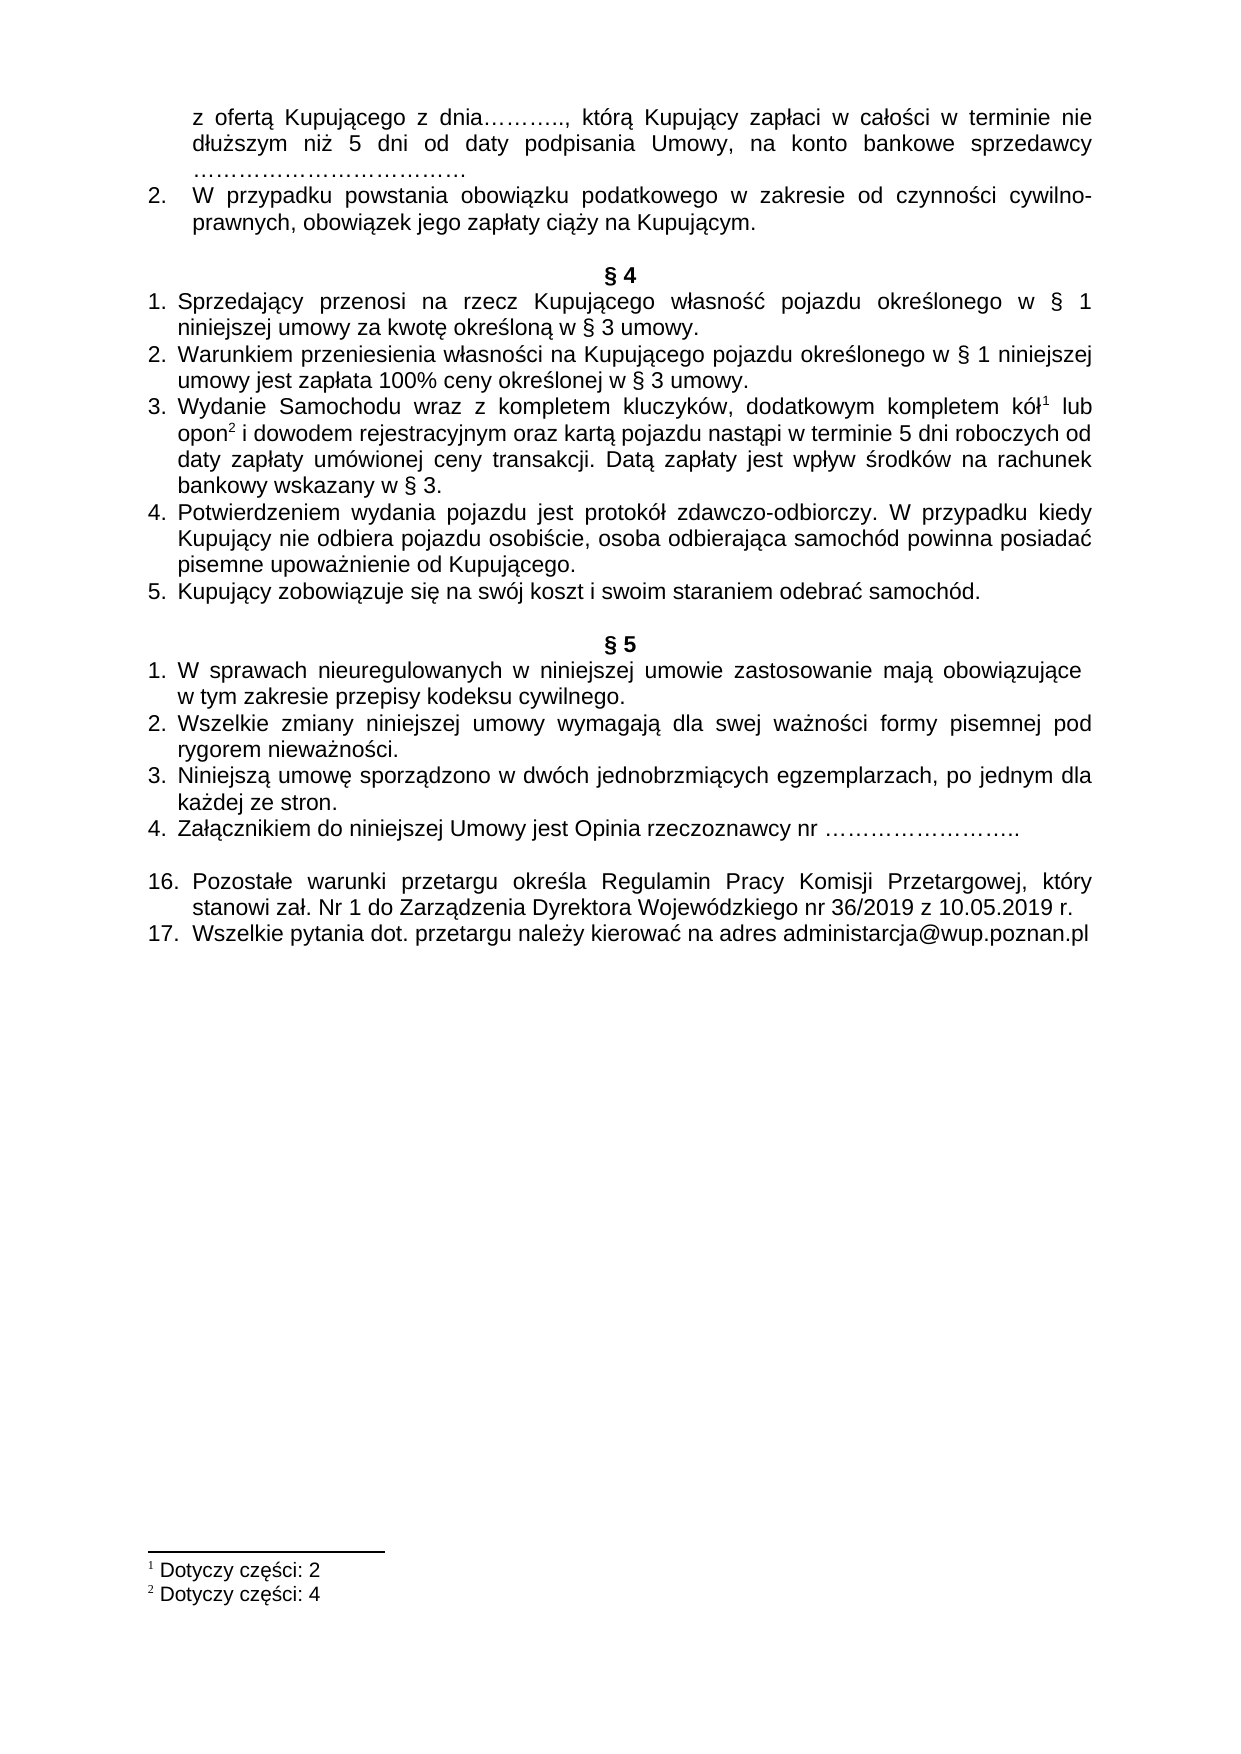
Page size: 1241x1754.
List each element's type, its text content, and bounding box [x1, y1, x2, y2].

list Warunkiem przeniesienia własności na Kupującego pojazdu określonego w § 1 niniejszej umowy jest zapłata 100% ceny określonej w § 3 umowy. [148, 341, 1093, 393]
list Wszelkie pytania dot. przetargu należy kierować na adres administarcja@wup.poznan.pl [148, 920, 1093, 947]
list Wydanie Samochodu wraz z kompletem kluczyków, dodatkowym kompletem kół lub opon i dowodem rejestracyjnym oraz kartą pojazdu nastąpi w terminie 5 dni roboczych od daty zapłaty umówionej ceny transakcji. Datą zapłaty jest wpływ środków na rachunek bankowy wskazany w § 3. [148, 393, 1093, 499]
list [148, 103, 1093, 182]
list Załącznikiem do niniejszej Umowy jest Opinia rzeczoznawcy nr …………………….. [148, 815, 1093, 841]
text § 4 [148, 262, 1093, 288]
list Pozostałe warunki przetargu określa Regulamin Pracy Komisji Przetargowej, który stanowi zał. Nr 1 do Zarządzenia Dyrektora Wojewódzkiego nr 36/2019 z 10.05.2019 r. [148, 868, 1093, 920]
list W sprawach nieuregulowanych w niniejszej umowie zastosowanie mają obowiązujące w tym zakresie przepisy kodeksu cywilnego. [148, 657, 1093, 709]
list W przypadku powstania obowiązku podatkowego w zakresie od czynności cywilno-prawnych, obowiązek jego zapłaty ciąży na Kupującym. [148, 182, 1093, 235]
list Sprzedający przenosi na rzecz Kupującego własność pojazdu określonego w § 1 niniejszej umowy za kwotę określoną w § 3 umowy. [148, 288, 1093, 341]
list Kupujący zobowiązuje się na swój koszt i swoim staraniem odebrać samochód. [148, 578, 1093, 604]
text § 5 [148, 631, 1093, 657]
list Niniejszą umowę sporządzono w dwóch jednobrzmiących egzemplarzach, po jednym dla każdej ze stron. [148, 762, 1093, 815]
list Wszelkie zmiany niniejszej umowy wymagają dla swej ważności formy pisemnej pod rygorem nieważności. [148, 709, 1093, 762]
list Potwierdzeniem wydania pojazdu jest protokół zdawczo-odbiorczy. W przypadku kiedy Kupujący nie odbiera pojazdu osobiście, osoba odbierająca samochód powinna posiadać pisemne upoważnienie od Kupującego. [148, 499, 1093, 578]
